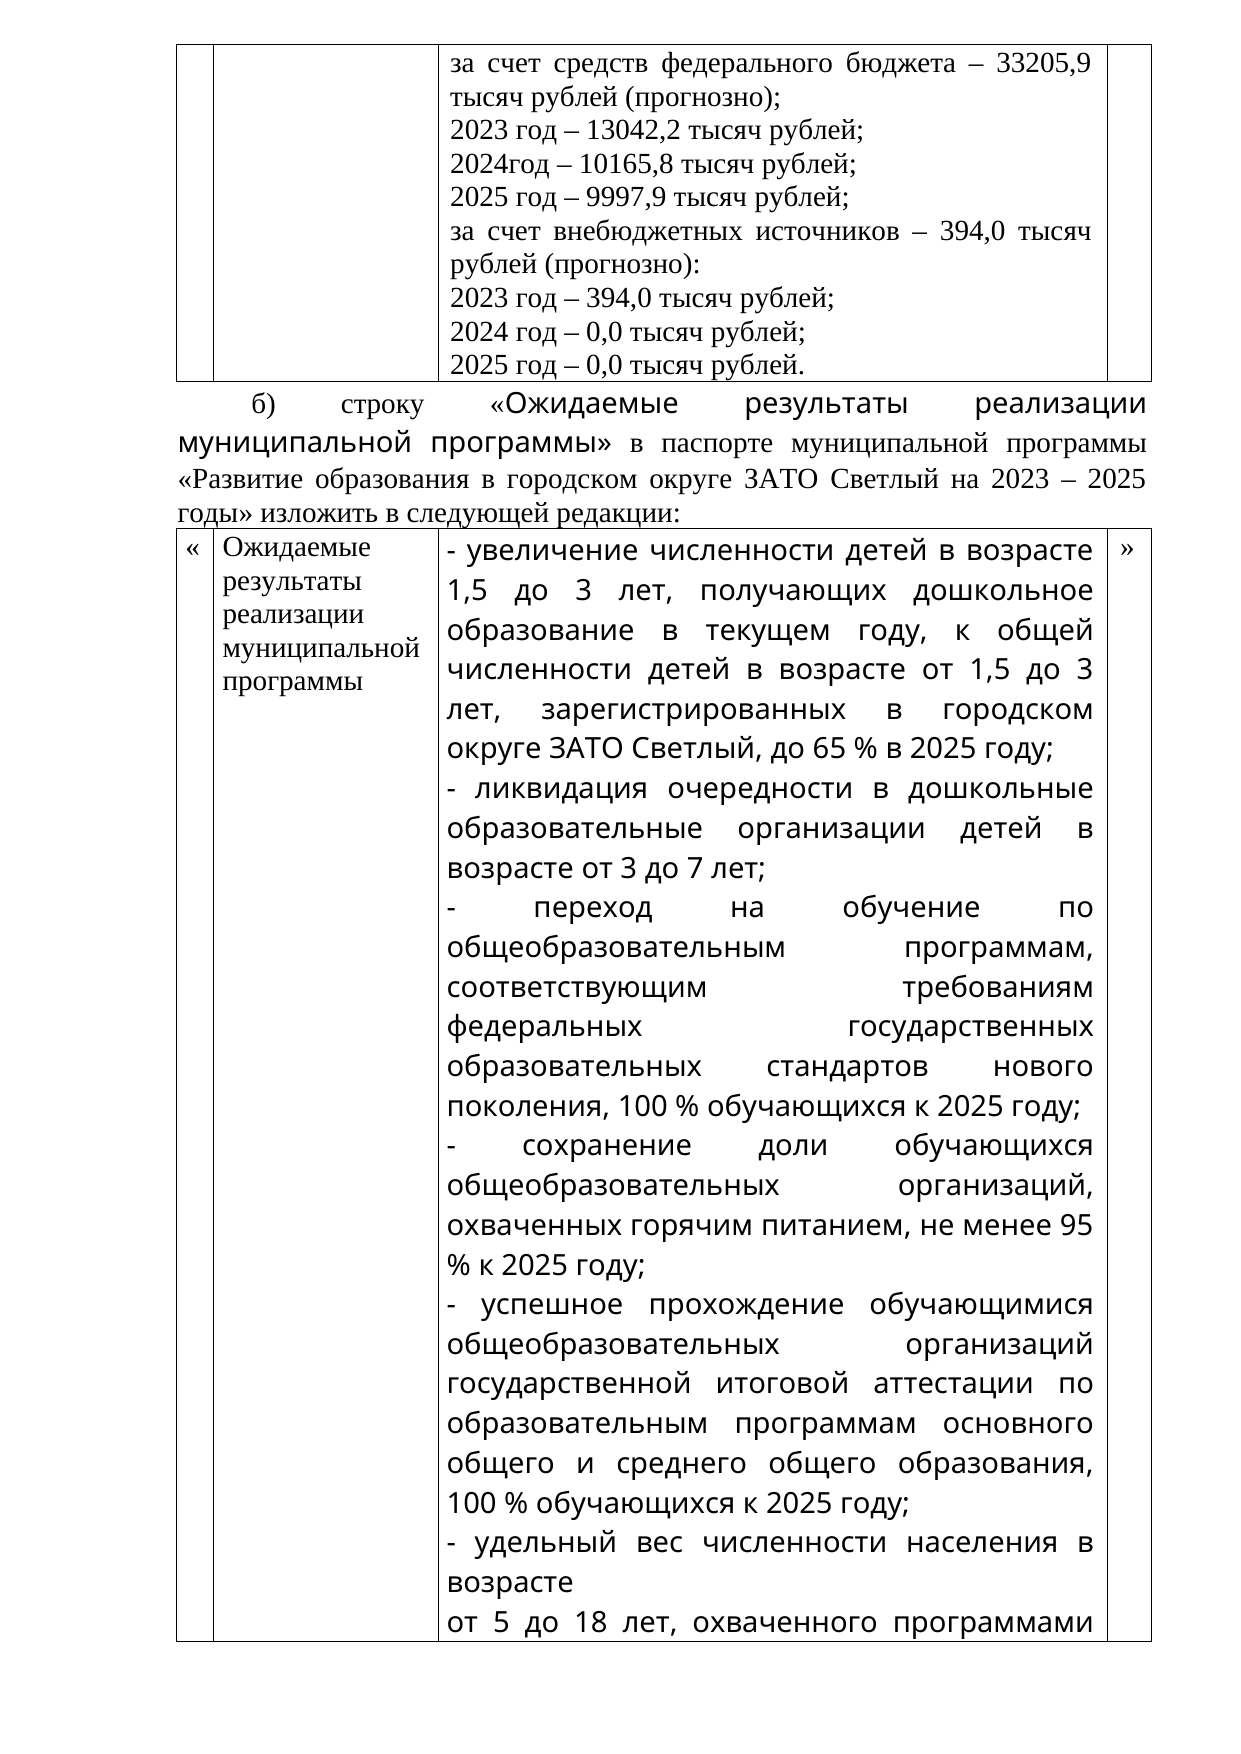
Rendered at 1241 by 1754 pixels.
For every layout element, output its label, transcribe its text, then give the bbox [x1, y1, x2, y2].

table_header « [177, 45, 213, 381]
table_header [439, 45, 1107, 381]
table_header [214, 529, 438, 1641]
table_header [439, 529, 1107, 1641]
text б) строку «Ожидаемые результаты реализации муниципальной программы» в паспорте муниципальной программы «Развитие образования в городском округе ЗАТО Светлый на 2023 – 2025 годы» изложить в следующей редакции: [177, 382, 1147, 528]
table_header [214, 45, 438, 381]
table_header « [177, 529, 213, 1641]
table_header » [1108, 45, 1151, 381]
table_header » [1108, 529, 1151, 1641]
